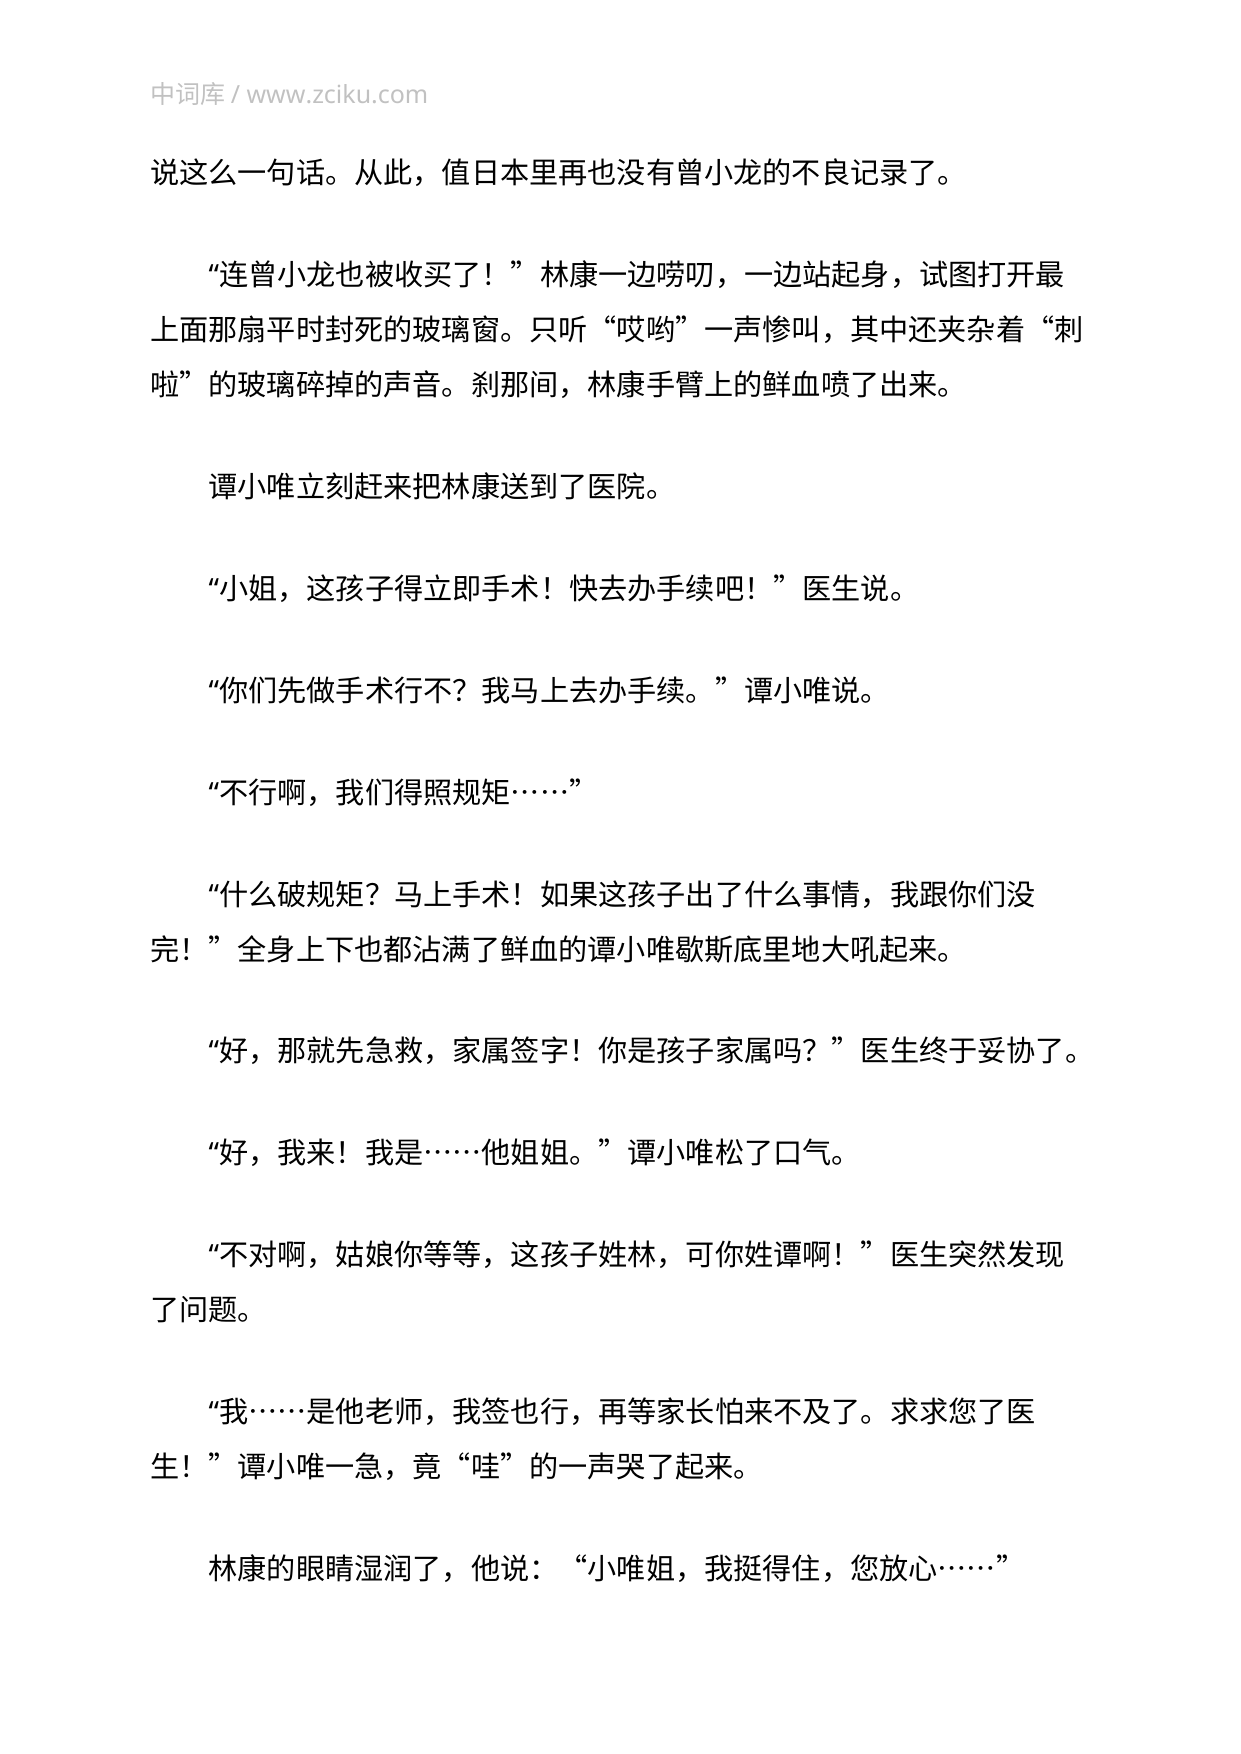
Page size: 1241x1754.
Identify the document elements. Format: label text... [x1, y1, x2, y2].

text “你们先做手术行不？我马上去办手续。”谭小唯说。 [150, 667, 1090, 709]
text “不行啊，我们得照规矩……” [150, 769, 1090, 812]
text “我……是他老师，我签也行，再等家长怕来不及了。求求您了医生！”谭小唯一急，竟“哇”的一声哭了起来。 [150, 1389, 1090, 1486]
text 林康的眼睛湿润了，他说：“小唯姐，我挺得住，您放心……” [150, 1545, 1090, 1588]
text “连曾小龙也被收买了！”林康一边唠叨，一边站起身，试图打开最上面那扇平时封死的玻璃窗。只听“哎哟”一声惨叫，其中还夹杂着“刺啦”的玻璃碎掉的声音。刹那间，林康手臂上的鲜血喷了出来。 [150, 252, 1090, 404]
text “好，那就先急救，家属签字！你是孩子家属吗？”医生终于妥协了。 [150, 1028, 1090, 1070]
text “不对啊，姑娘你等等，这孩子姓林，可你姓谭啊！”医生突然发现了问题。 [150, 1232, 1090, 1329]
text “好，我来！我是……他姐姐。”谭小唯松了口气。 [150, 1130, 1090, 1172]
text 谭小唯立刻赶来把林康送到了医院。 [150, 463, 1090, 506]
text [150, 150, 1090, 192]
text “什么破规矩？马上手术！如果这孩子出了什么事情，我跟你们没完！”全身上下也都沾满了鲜血的谭小唯歇斯底里地大吼起来。 [150, 871, 1090, 968]
text “小姐，这孩子得立即手术！快去办手续吧！”医生说。 [150, 565, 1090, 608]
